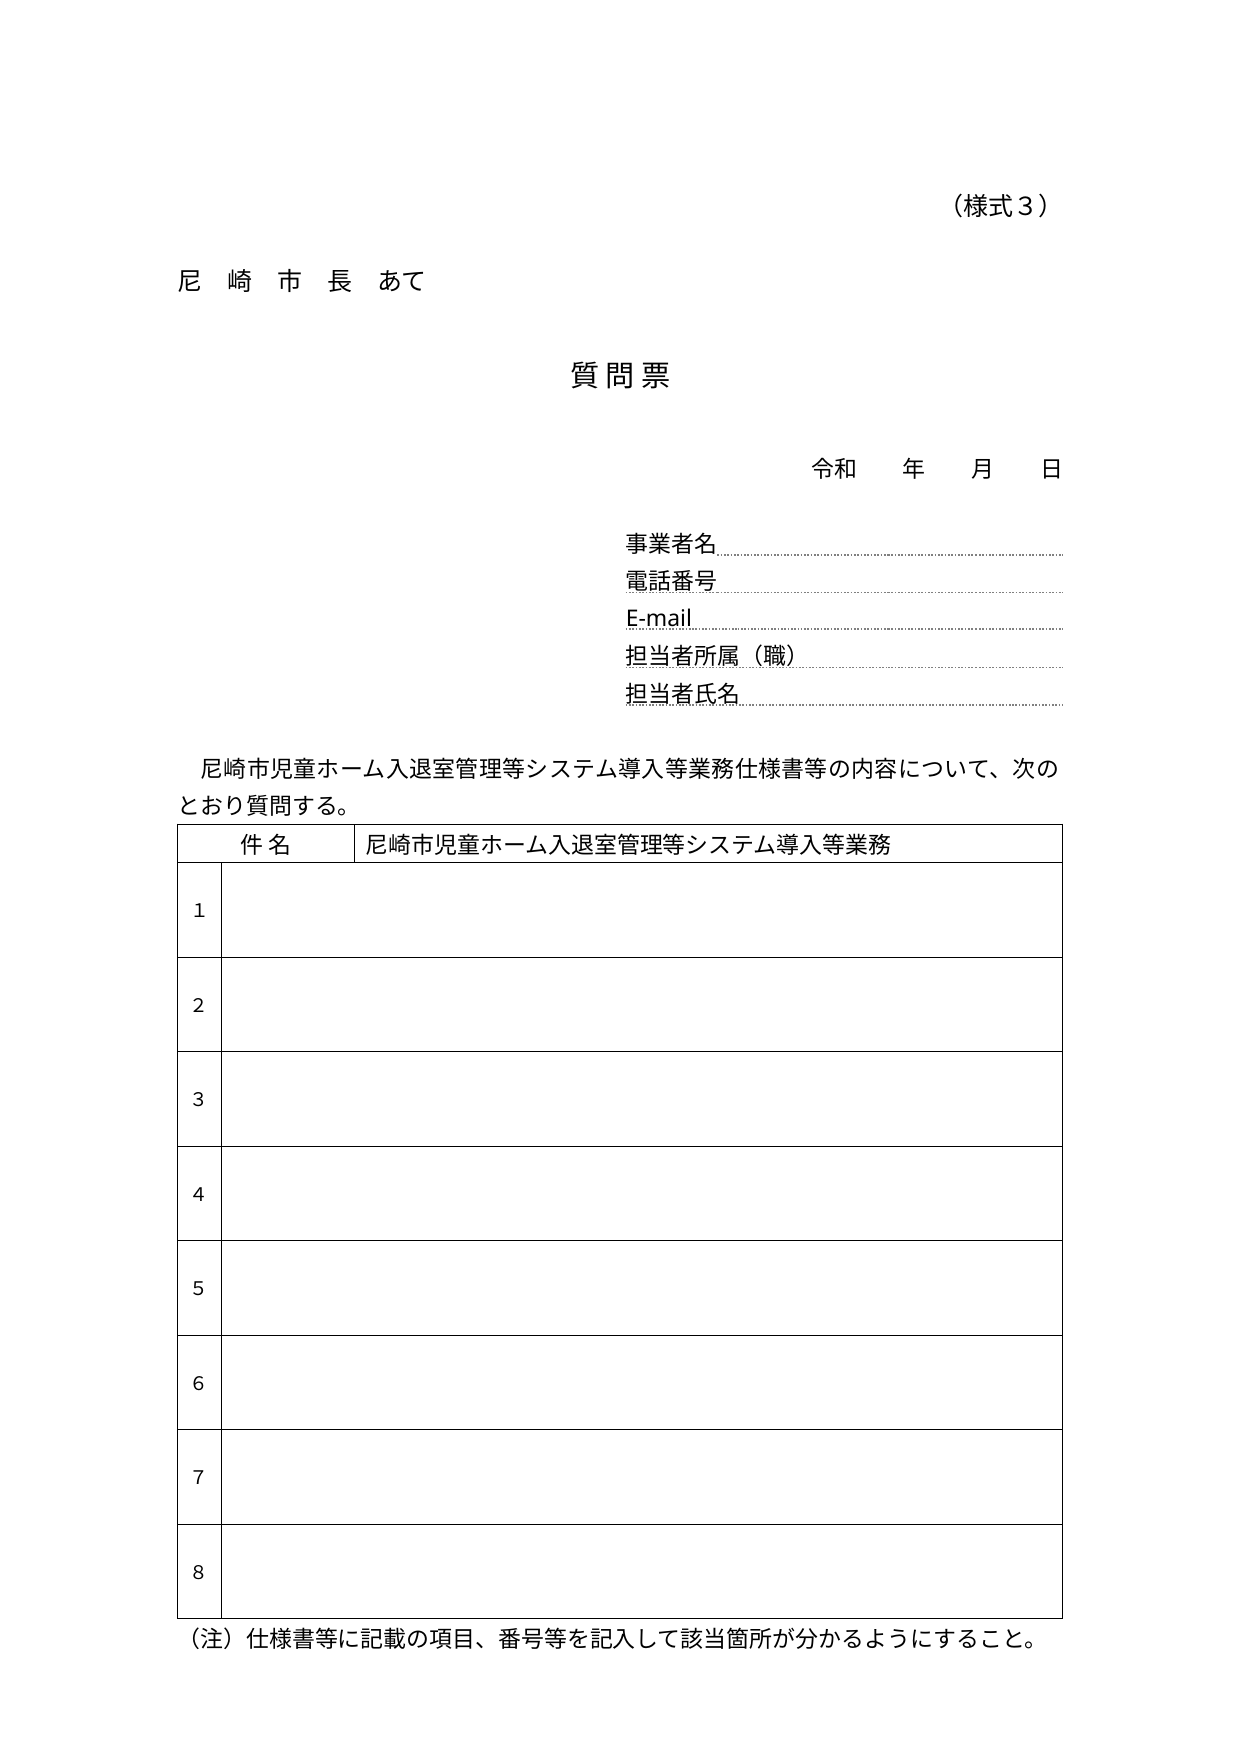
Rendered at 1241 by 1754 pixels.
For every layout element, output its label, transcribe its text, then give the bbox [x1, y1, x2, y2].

table_cell ２ [178, 958, 221, 1051]
text 担当者所属（職） [265, 636, 1063, 673]
text 尼崎市児童ホーム入退室管理等システム導入等業務仕様書等の内容について、次のとおり質問する。 [177, 748, 1063, 823]
text 事業者名 [265, 523, 1063, 561]
text （様式３） [177, 186, 1063, 223]
table_cell ８ [178, 1525, 221, 1618]
table_cell [222, 958, 1062, 1051]
text 質 問 票 [177, 336, 1063, 411]
text 令和 年 月 日 [177, 448, 1063, 486]
table_cell １ [178, 863, 221, 957]
table_cell ５ [178, 1241, 221, 1334]
table_cell [222, 1147, 1062, 1240]
text （注）仕様書等に記載の項目、番号等を記入して該当箇所が分かるようにすること。 [177, 1619, 1063, 1656]
table_cell ７ [178, 1430, 221, 1523]
text E-mail [265, 598, 1063, 636]
table_cell [222, 1241, 1062, 1334]
table_cell [222, 1430, 1062, 1523]
text 担当者氏名 [265, 673, 1063, 711]
table_cell [222, 1052, 1062, 1146]
table_cell ６ [178, 1336, 221, 1429]
table_cell [222, 1336, 1062, 1429]
table_header 件 名 [178, 825, 354, 862]
table_cell ４ [178, 1147, 221, 1240]
text 電話番号 [265, 561, 1063, 598]
text 尼 崎 市 長 あて [177, 261, 1063, 298]
table_cell [222, 1525, 1062, 1618]
table_cell ３ [178, 1052, 221, 1146]
table_cell [222, 863, 1062, 957]
table_header 尼崎市児童ホーム入退室管理等システム導入等業務 [355, 825, 1062, 862]
